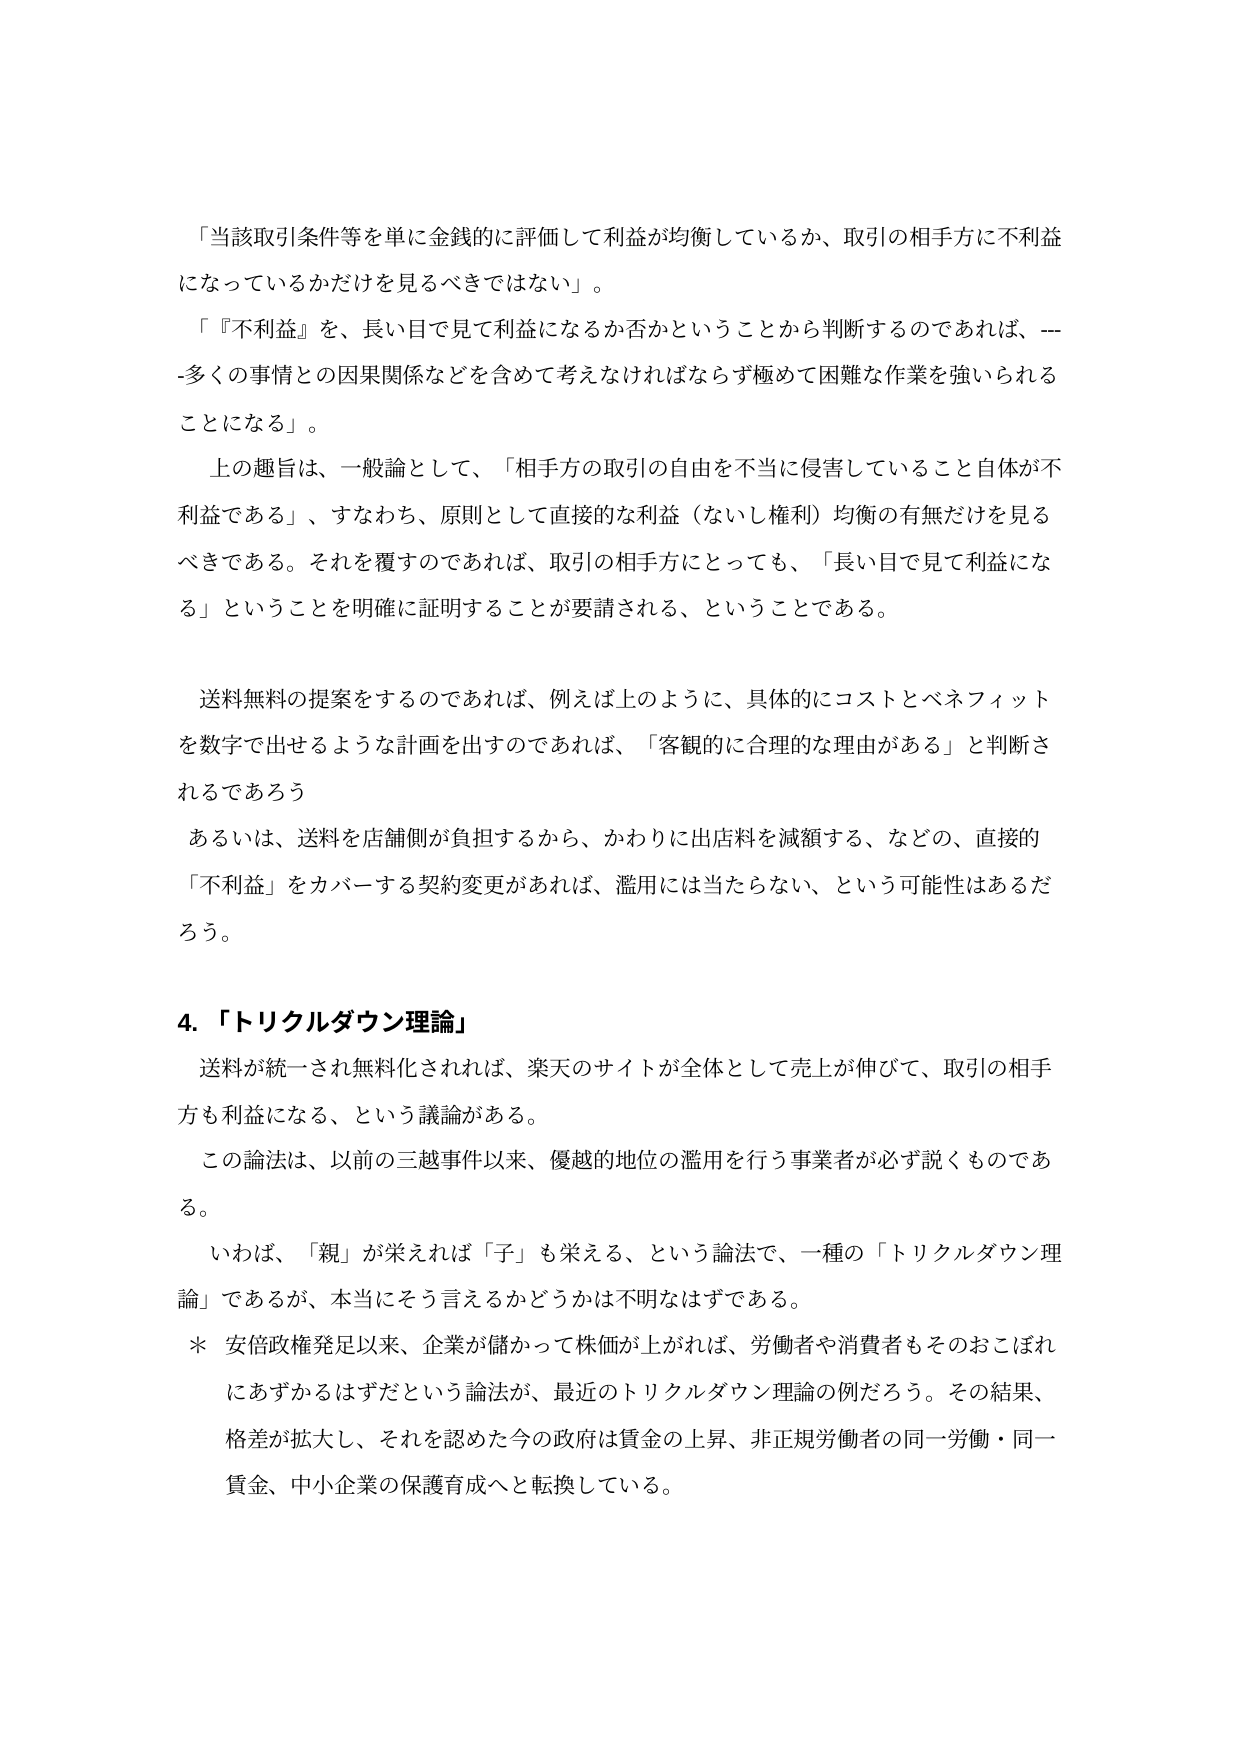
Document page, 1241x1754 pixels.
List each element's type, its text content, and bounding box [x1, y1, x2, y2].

text いわば、「親」が栄えれば「子」も栄える、という論法で、一種の「トリクルダウン理論」であるが、本当にそう言えるかどうかは不明なはずである。 [177, 1233, 1063, 1317]
text 送料が統一され無料化されれば、楽天のサイトが全体として売上が伸びて、取引の相手方も利益になる、という議論がある。 [177, 1048, 1063, 1133]
text 「『不利益』を、長い目で見て利益になるか否かということから判断するのであれば、----多くの事情との因果関係などを含めて考えなければならず極めて困難な作業を強いられることになる」。 [177, 309, 1063, 440]
text 上の趣旨は、一般論として、「相手方の取引の自由を不当に侵害していること自体が不利益である」、すなわち、原則として直接的な利益（ないし権利）均衡の有無だけを見るべきである。それを覆すのであれば、取引の相手方にとっても、「長い目で見て利益になる」ということを明確に証明することが要請される、ということである。 [177, 448, 1063, 626]
text 「当該取引条件等を単に金銭的に評価して利益が均衡しているか、取引の相手方に不利益になっているかだけを見るべきではない」。 [177, 217, 1063, 301]
text 送料無料の提案をするのであれば、例えば上のように、具体的にコストとベネフィットを数字で出せるような計画を出すのであれば、「客観的に合理的な理由がある」と判断されるであろう [177, 679, 1063, 810]
list 安倍政権発足以来、企業が儲かって株価が上がれば、労働者や消費者もそのおこぼれにあずかるはずだという論法が、最近のトリクルダウン理論の例だろう。その結果、格差が拡大し、それを認めた今の政府は賃金の上昇、非正規労働者の同一労働・同一賃金、中小企業の保護育成へと転換している。 [187, 1325, 1063, 1503]
text この論法は、以前の三越事件以来、優越的地位の濫用を行う事業者が必ず説くものである。 [177, 1141, 1063, 1225]
subtitle 4. 「トリクルダウン理論」 [177, 1002, 1063, 1039]
text あるいは、送料を店舗側が負担するから、かわりに出店料を減額する、などの、直接的「不利益」をカバーする契約変更があれば、濫用には当たらない、という可能性はあるだろう。 [177, 818, 1063, 949]
